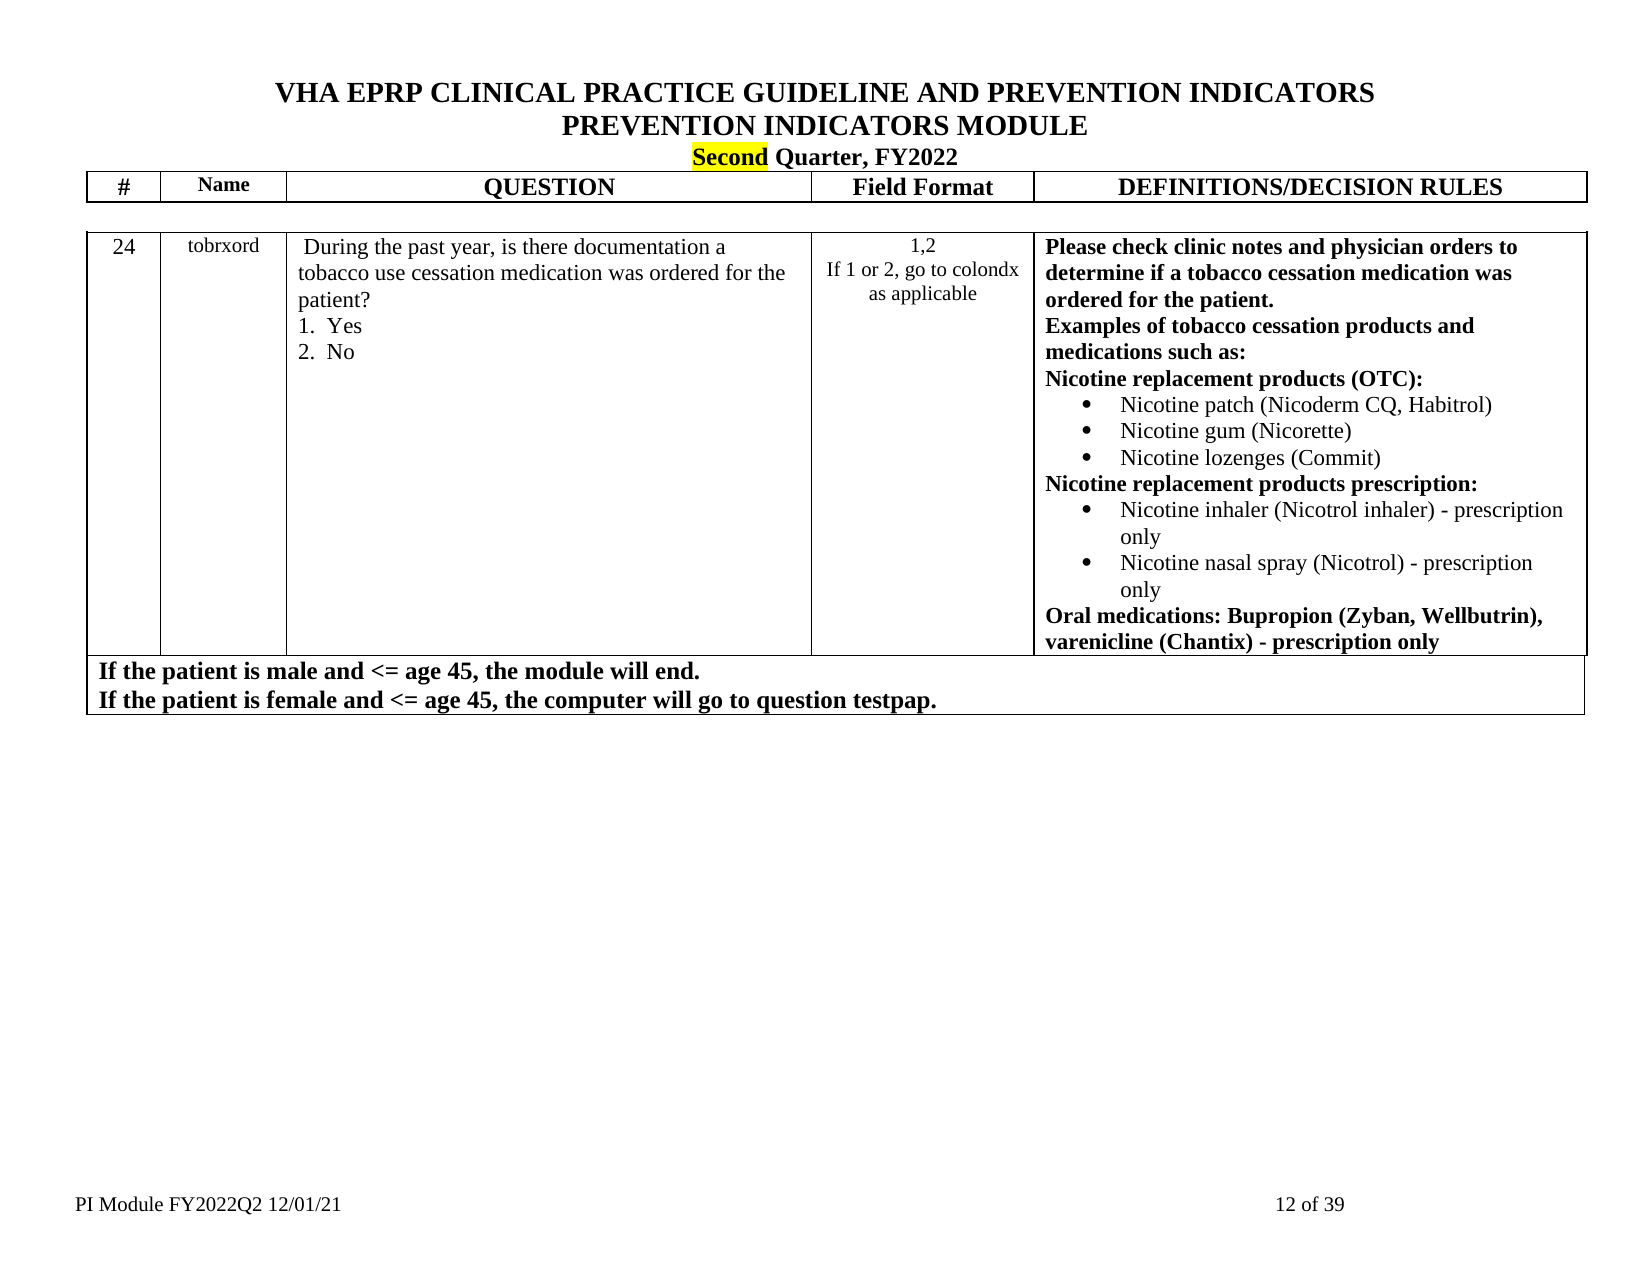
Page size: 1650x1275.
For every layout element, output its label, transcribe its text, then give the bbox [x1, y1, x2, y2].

table_cell If the patient is male and <= age 45, the module will end. If the patient is female and <= age 45, the computer will go to question testpap. [88, 656, 1584, 714]
table_cell tobrxord [161, 233, 286, 655]
table_cell During the past year, is there documentation a tobacco use cessation medication was ordered for the patient? 1. Yes 2. No [287, 233, 811, 655]
table_cell 24 [88, 233, 160, 655]
table_cell Please check clinic notes and physician orders to determine if a tobacco cessation medication was ordered for the patient. Examples of tobacco cessation products and medications such as: Nicotine replacement products (OTC): Nicotine patch (Nicoderm CQ, Habitrol) Nicotine gum (Nicorette) Nicotine lozenges (Commit) Nicotine replacement products prescription: Nicotine inhaler (Nicotrol inhaler) - prescription only Nicotine nasal spray (Nicotrol) - prescription only Oral medications: Bupropion (Zyban, Wellbutrin), varenicline (Chantix) - prescription only [1035, 233, 1586, 655]
table_cell 1,2 If 1 or 2, go to colondx as applicable [812, 233, 1033, 655]
